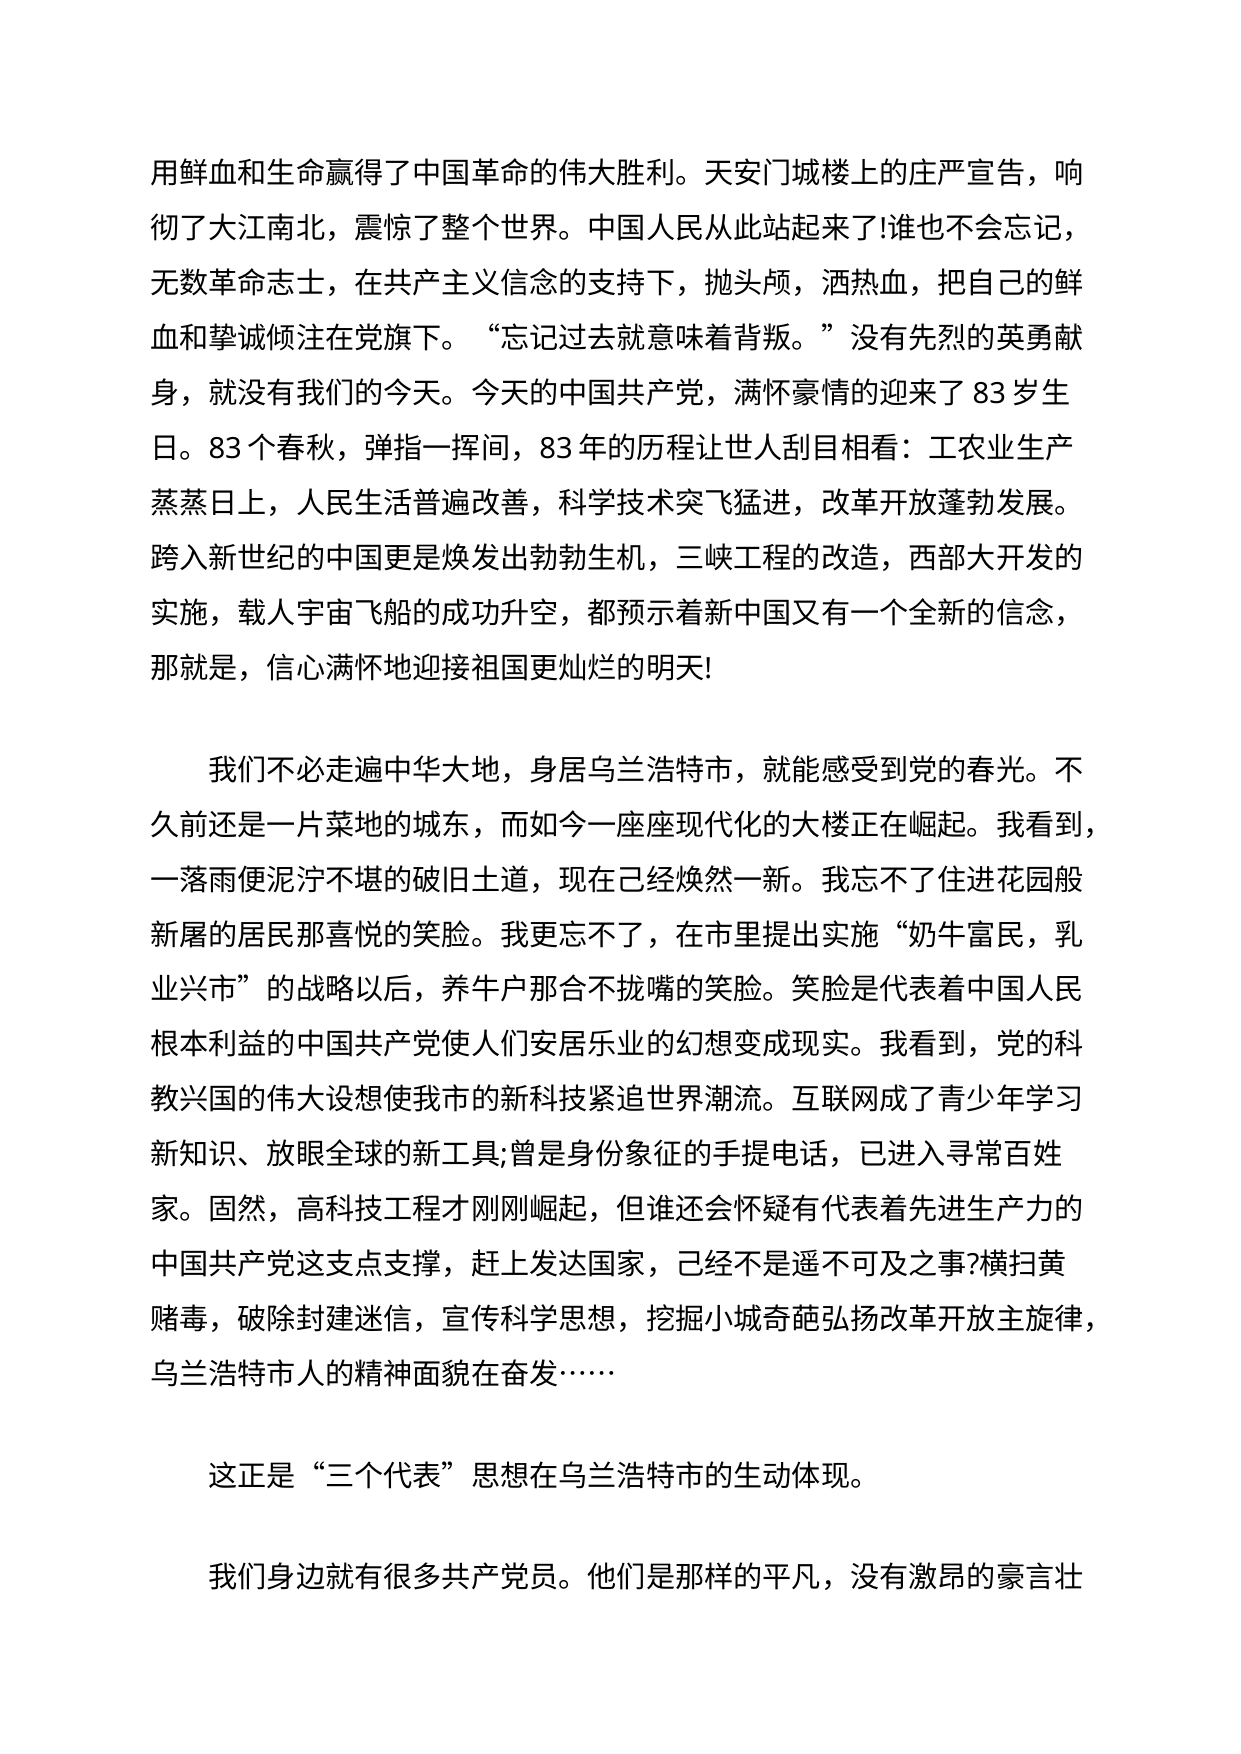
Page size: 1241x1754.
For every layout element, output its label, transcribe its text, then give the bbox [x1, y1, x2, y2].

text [150, 150, 1090, 687]
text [150, 1554, 1090, 1596]
text 这正是“三个代表”思想在乌兰浩特市的生动体现。 [150, 1452, 1090, 1494]
text 我们不必走遍中华大地，身居乌兰浩特市，就能感受到党的春光。不久前还是一片菜地的城东，而如今一座座现代化的大楼正在崛起。我看到，一落雨便泥泞不堪的破旧土道，现在己经焕然一新。我忘不了住进花园般新屠的居民那喜悦的笑脸。我更忘不了，在市里提出实施“奶牛富民，乳业兴市”的战略以后，养牛户那合不拢嘴的笑脸。笑脸是代表着中国人民根本利益的中国共产党使人们安居乐业的幻想变成现实。我看到，党的科教兴国的伟大设想使我市的新科技紧追世界潮流。互联网成了青少年学习新知识、放眼全球的新工具;曾是身份象征的手提电话，已进入寻常百姓家。固然，高科技工程才刚刚崛起，但谁还会怀疑有代表着先进生产力的中国共产党这支点支撑，赶上发达国家，己经不是遥不可及之事?横扫黄赌毒，破除封建迷信，宣传科学思想，挖掘小城奇葩弘扬改革开放主旋律，乌兰浩特市人的精神面貌在奋发…… [150, 746, 1090, 1393]
